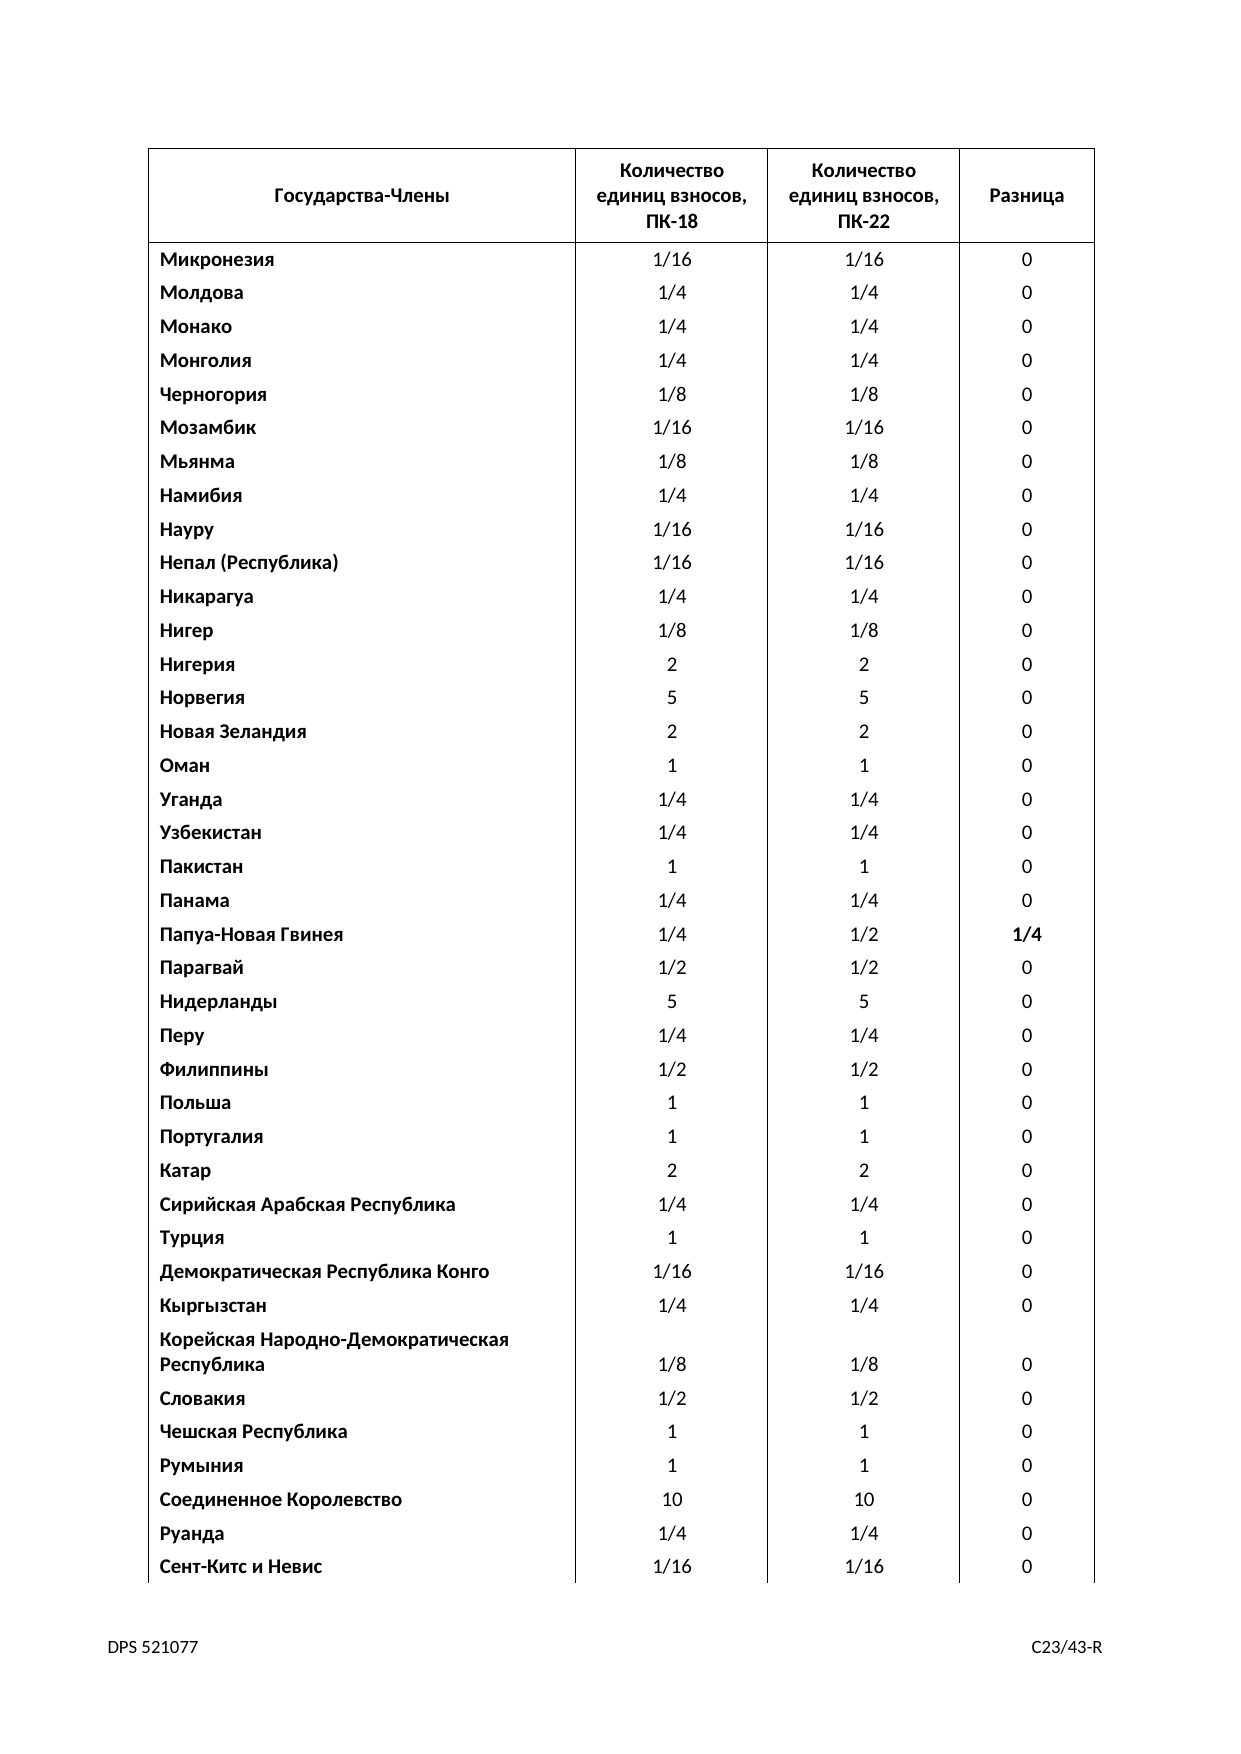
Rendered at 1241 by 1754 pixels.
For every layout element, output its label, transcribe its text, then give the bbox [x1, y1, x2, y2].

table_cell 0 [960, 1254, 1094, 1288]
table_cell 1 [576, 748, 767, 782]
table_cell 0 [960, 343, 1094, 377]
table_cell 1/4 [576, 1288, 767, 1322]
table_cell 0 [960, 782, 1094, 815]
table_cell 1/16 [576, 243, 767, 275]
table_cell Португалия [149, 1119, 575, 1153]
table_cell 1/4 [576, 478, 767, 512]
table_cell Турция [149, 1220, 575, 1254]
table_cell 0 [960, 1448, 1094, 1482]
table_cell Молдова [149, 275, 575, 309]
table_cell 0 [960, 478, 1094, 512]
table_cell 0 [960, 613, 1094, 647]
table_cell 1 [576, 849, 767, 883]
table_cell 1 [576, 1119, 767, 1153]
table_cell 1/4 [576, 1187, 767, 1220]
table_cell Чешская Республика [149, 1415, 575, 1448]
table_cell 0 [960, 1085, 1094, 1119]
table_cell 0 [960, 545, 1094, 579]
table_cell 1/4 [768, 883, 959, 917]
table_cell 1 [768, 1220, 959, 1254]
table_cell 1/16 [768, 1254, 959, 1288]
table_cell Непал (Республика) [149, 545, 575, 579]
table_cell 1/16 [576, 545, 767, 579]
table_cell 2 [768, 647, 959, 680]
table_cell 1/4 [768, 1187, 959, 1220]
table_cell 1/4 [768, 782, 959, 815]
table_cell 0 [960, 377, 1094, 410]
table_cell 0 [960, 1153, 1094, 1187]
table_cell 0 [960, 1220, 1094, 1254]
table_cell 1 [768, 849, 959, 883]
table_cell Руанда [149, 1516, 575, 1549]
table_cell Словакия [149, 1381, 575, 1414]
table_cell 1/4 [768, 815, 959, 849]
table_cell Перу [149, 1018, 575, 1052]
table_cell 1/8 [768, 444, 959, 478]
table_cell 1/2 [576, 1381, 767, 1414]
table_cell 1/4 [768, 1288, 959, 1322]
table_cell 1/2 [768, 950, 959, 984]
table_cell 1/8 [768, 613, 959, 647]
table_cell Катар [149, 1153, 575, 1187]
table_cell 1/16 [768, 545, 959, 579]
table_cell 1/2 [768, 1052, 959, 1085]
table_cell 1/4 [576, 343, 767, 377]
table_header Количество единиц взносов, ПК-22 [768, 149, 959, 242]
table_cell 1/4 [576, 1516, 767, 1549]
table_cell 0 [960, 410, 1094, 444]
table_cell 1/4 [576, 1018, 767, 1052]
table_header Количество единиц взносов, ПК-18 [576, 149, 767, 242]
table_cell 1 [576, 1448, 767, 1482]
table_cell Соединенное Королевство [149, 1482, 575, 1516]
table_cell 1/16 [576, 1254, 767, 1288]
table_cell 1/4 [576, 579, 767, 613]
table_cell 10 [576, 1482, 767, 1516]
table_cell 1/8 [576, 377, 767, 410]
table_cell 0 [960, 1516, 1094, 1549]
table_cell 1/4 [768, 1516, 959, 1549]
table_cell 1/8 [576, 613, 767, 647]
table_cell 0 [960, 275, 1094, 309]
table_cell Кыргызстан [149, 1288, 575, 1322]
table_cell 1/8 [768, 1322, 959, 1381]
table_cell Монголия [149, 343, 575, 377]
table_cell 1/4 [768, 275, 959, 309]
table_cell 1 [576, 1085, 767, 1119]
table_cell 5 [576, 680, 767, 714]
table_cell 1/8 [768, 377, 959, 410]
table_cell 1/4 [576, 309, 767, 343]
table_cell 0 [960, 748, 1094, 782]
table_cell Микронезия [149, 243, 575, 275]
table_cell 0 [960, 1052, 1094, 1085]
table_cell Мозамбик [149, 410, 575, 444]
table_cell 1/16 [768, 512, 959, 545]
table_cell 0 [960, 1415, 1094, 1448]
table_cell 5 [576, 984, 767, 1018]
table_cell Панама [149, 883, 575, 917]
table_cell 1/4 [576, 883, 767, 917]
table_cell Румыния [149, 1448, 575, 1482]
table_cell 1/2 [576, 950, 767, 984]
table_cell 0 [960, 444, 1094, 478]
table_cell 2 [768, 714, 959, 748]
table_header Разница [960, 149, 1094, 242]
table_cell Уганда [149, 782, 575, 815]
table_cell 1/8 [576, 1322, 767, 1381]
table_cell 1/4 [768, 343, 959, 377]
table_cell 5 [768, 680, 959, 714]
table_cell 1/16 [576, 1550, 767, 1583]
table_cell 1/16 [576, 410, 767, 444]
table_cell Сент-Китс и Невис [149, 1550, 575, 1583]
table_cell 0 [960, 309, 1094, 343]
table_cell 1/4 [768, 309, 959, 343]
table_cell 2 [768, 1153, 959, 1187]
table_cell 1 [768, 1415, 959, 1448]
table_cell 1 [576, 1220, 767, 1254]
table_cell 0 [960, 849, 1094, 883]
table_cell 1/2 [768, 1381, 959, 1414]
table_cell Польша [149, 1085, 575, 1119]
table_cell 0 [960, 984, 1094, 1018]
table_cell 0 [960, 647, 1094, 680]
table_cell 0 [960, 1187, 1094, 1220]
table_cell Филиппины [149, 1052, 575, 1085]
table_cell 0 [960, 680, 1094, 714]
table_cell 0 [960, 243, 1094, 275]
table_cell 1/4 [768, 1018, 959, 1052]
table_cell Науру [149, 512, 575, 545]
table_cell 1/16 [768, 243, 959, 275]
table_cell 0 [960, 579, 1094, 613]
table_cell 1/8 [576, 444, 767, 478]
table_cell Сирийская Арабская Республика [149, 1187, 575, 1220]
table_cell 1/4 [768, 579, 959, 613]
table_cell 0 [960, 950, 1094, 984]
table_cell Папуа-Новая Гвинея [149, 917, 575, 950]
table_cell 1/4 [960, 917, 1094, 950]
table_cell 1/16 [768, 410, 959, 444]
table_cell Нигер [149, 613, 575, 647]
table_cell 2 [576, 1153, 767, 1187]
table_cell 2 [576, 647, 767, 680]
table_cell 0 [960, 1381, 1094, 1414]
table_cell 0 [960, 1018, 1094, 1052]
table_cell 0 [960, 512, 1094, 545]
table_cell Корейская Народно-Демократическая Республика [149, 1322, 575, 1381]
table_cell 0 [960, 1119, 1094, 1153]
table_cell 1/16 [576, 512, 767, 545]
table_cell 1/2 [576, 1052, 767, 1085]
table_header Государства-Члены [149, 149, 575, 242]
table_cell Пакистан [149, 849, 575, 883]
table_cell 1/4 [576, 917, 767, 950]
table_cell 1 [768, 1448, 959, 1482]
table_cell 0 [960, 815, 1094, 849]
table_cell 1 [768, 748, 959, 782]
table_cell 0 [960, 1550, 1094, 1583]
table_cell 1/4 [768, 478, 959, 512]
table_cell Мьянма [149, 444, 575, 478]
table_cell Монако [149, 309, 575, 343]
table_cell Парагвай [149, 950, 575, 984]
table_cell 1/4 [576, 815, 767, 849]
table_cell Никарагуа [149, 579, 575, 613]
table_cell Оман [149, 748, 575, 782]
table_cell Нигерия [149, 647, 575, 680]
table_cell Намибия [149, 478, 575, 512]
table_cell 0 [960, 1322, 1094, 1381]
table_cell Узбекистан [149, 815, 575, 849]
table_cell 0 [960, 1482, 1094, 1516]
table_cell 5 [768, 984, 959, 1018]
table_cell Новая Зеландия [149, 714, 575, 748]
table_cell Нидерланды [149, 984, 575, 1018]
table_cell 0 [960, 1288, 1094, 1322]
table_cell 1/16 [768, 1550, 959, 1583]
table_cell 1/4 [576, 782, 767, 815]
table_cell 1/2 [768, 917, 959, 950]
table_cell 1 [768, 1085, 959, 1119]
table_cell 1/4 [576, 275, 767, 309]
table_cell 2 [576, 714, 767, 748]
table_cell Норвегия [149, 680, 575, 714]
table_cell 10 [768, 1482, 959, 1516]
table_cell Черногория [149, 377, 575, 410]
table_cell Демократическая Республика Конго [149, 1254, 575, 1288]
table_cell 0 [960, 883, 1094, 917]
table_cell 1 [576, 1415, 767, 1448]
table_cell 1 [768, 1119, 959, 1153]
table_cell 0 [960, 714, 1094, 748]
